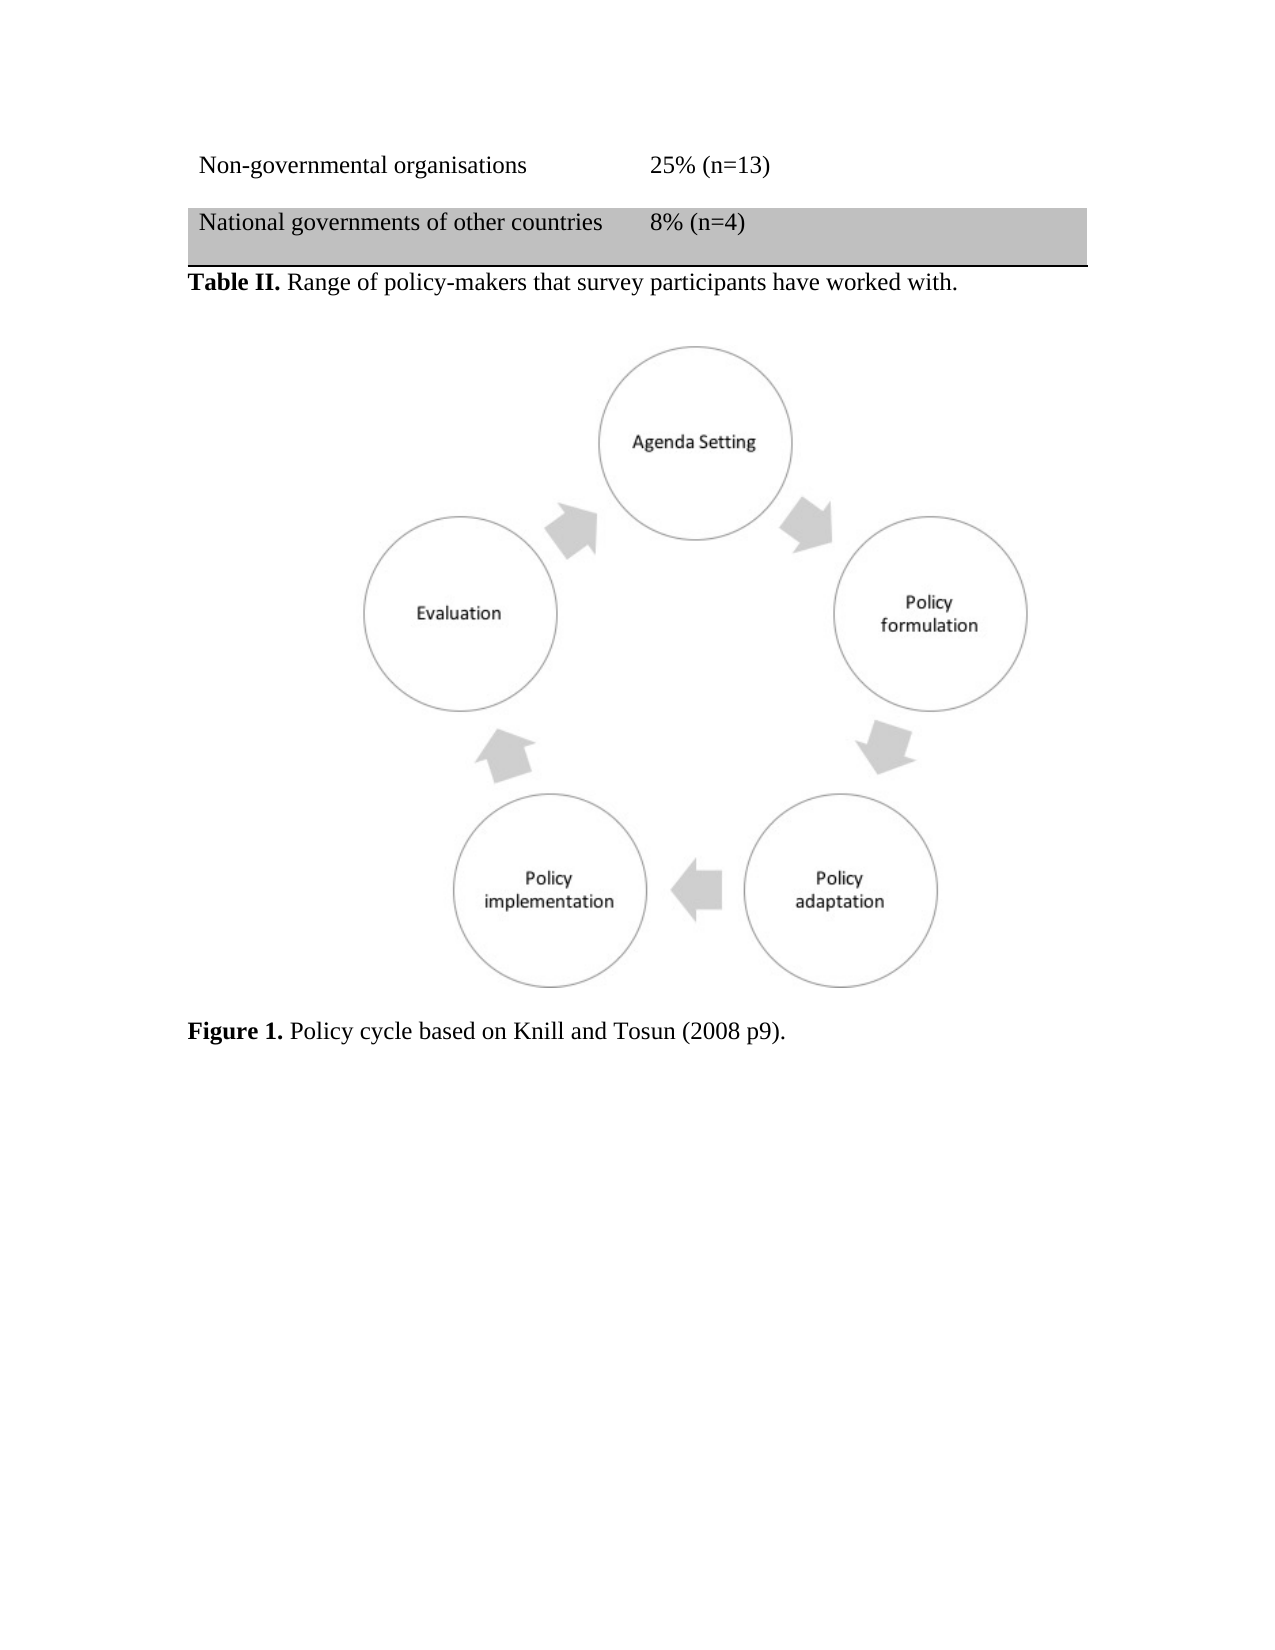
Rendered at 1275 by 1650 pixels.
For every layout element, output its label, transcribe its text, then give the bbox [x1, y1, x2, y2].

picture [172, 345, 1218, 988]
table_cell Non-governmental organisations [188, 150, 639, 207]
table_cell 25% (n=13) [639, 150, 1087, 207]
table_cell National governments of other countries [188, 208, 639, 265]
text Table II. Range of policy-makers that survey participants have worked with. [187, 267, 1087, 296]
text Figure 1. Policy cycle based on Knill and Tosun (2008 p9). [187, 1016, 1087, 1045]
table_cell 8% (n=4) [639, 208, 1087, 265]
